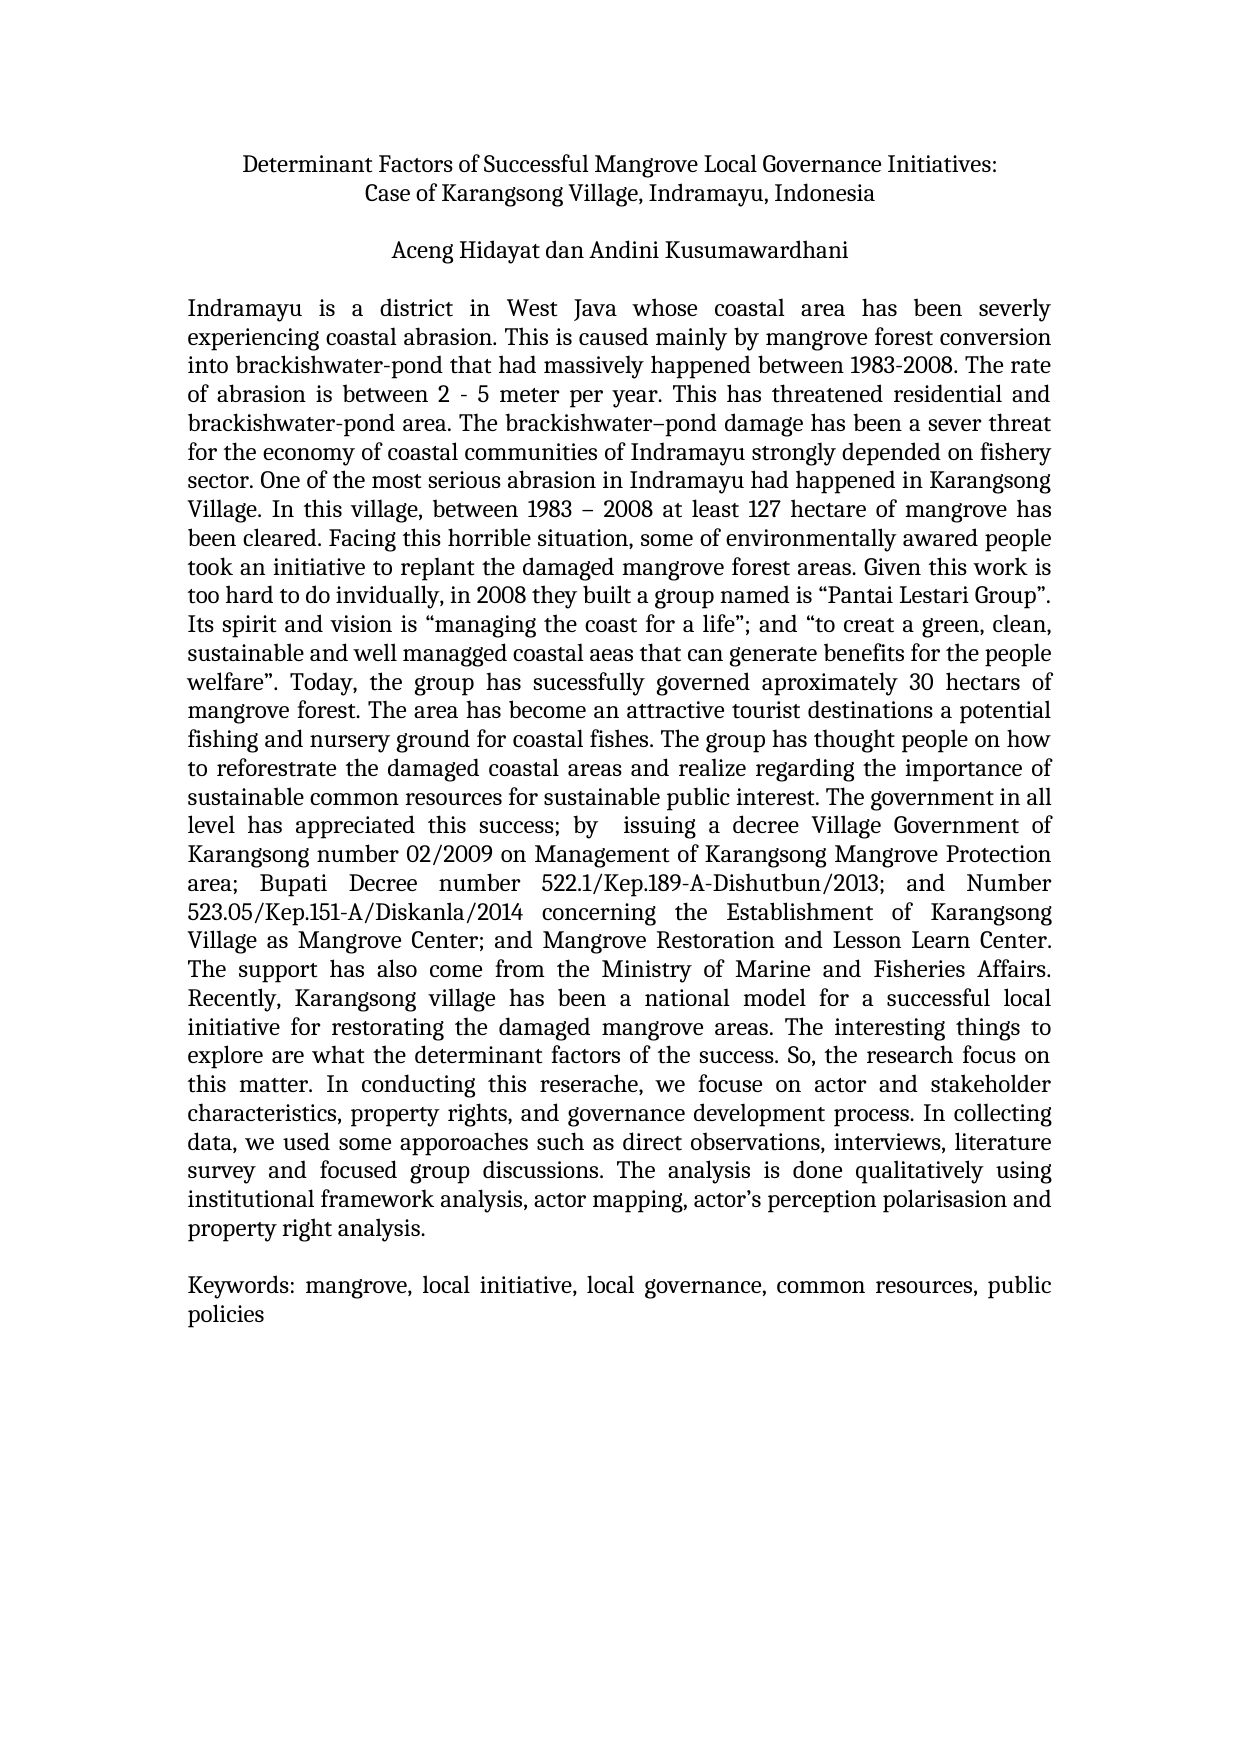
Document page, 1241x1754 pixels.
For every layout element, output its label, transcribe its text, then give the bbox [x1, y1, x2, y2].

text Keywords: mangrove, local initiative, local governance, common resources, public policies [187, 1271, 1053, 1329]
text Case of Karangsong Village, Indramayu, Indonesia [187, 179, 1053, 207]
text Indramayu is a district in West Java whose coastal area has been severly experiencing coastal abrasion. This is caused mainly by mangrove forest conversion into brackishwater-pond that had massively happened between 1983-2008. The rate of abrasion is between 2 - 5 meter per year. This has threatened residential and brackishwater-pond area. The brackishwater–pond damage has been a sever threat for the economy of coastal communities of Indramayu strongly depended on fishery sector. One of the most serious abrasion in Indramayu had happened in Karangsong Village. In this village, between 1983 – 2008 at least 127 hectare of mangrove has been cleared. Facing this horrible situation, some of environmentally awared people took an initiative to replant the damaged mangrove forest areas. Given this work is too hard to do invidually, in 2008 they built a group named is “Pantai Lestari Group”. Its spirit and vision is “managing the coast for a life”; and “to creat a green, clean, sustainable and well managged coastal aeas that can generate benefits for the people welfare”. Today, the group has sucessfully governed aproximately 30 hectars of mangrove forest. The area has become an attractive tourist destinations a potential fishing and nursery ground for coastal fishes. The group has thought people on how to reforestrate the damaged coastal areas and realize regarding the importance of sustainable common resources for sustainable public interest. The government in all level has appreciated this success; by issuing a decree Village Government of Karangsong number 02/2009 on Management of Karangsong Mangrove Protection area; Bupati Decree number 522.1/Kep.189-A-Dishutbun/2013; and Number 523.05/Kep.151-A/Diskanla/2014 concerning the Establishment of Karangsong Village as Mangrove Center; and Mangrove Restoration and Lesson Learn Center. The support has also come from the Ministry of Marine and Fisheries Affairs. Recently, Karangsong village has been a national model for a successful local initiative for restorating the damaged mangrove areas. The interesting things to explore are what the determinant factors of the success. So, the research focus on this matter. In conducting this reserache, we focuse on actor and stakeholder characteristics, property rights, and governance development process. In collecting data, we used some apporoaches such as direct observations, interviews, literature survey and focused group discussions. The analysis is done qualitatively using institutional framework analysis, actor mapping, actor’s perception polarisasion and property right analysis. [187, 294, 1053, 1242]
text Aceng Hidayat dan Andini Kusumawardhani [187, 236, 1053, 265]
text Determinant Factors of Successful Mangrove Local Governance Initiatives: [187, 150, 1053, 179]
